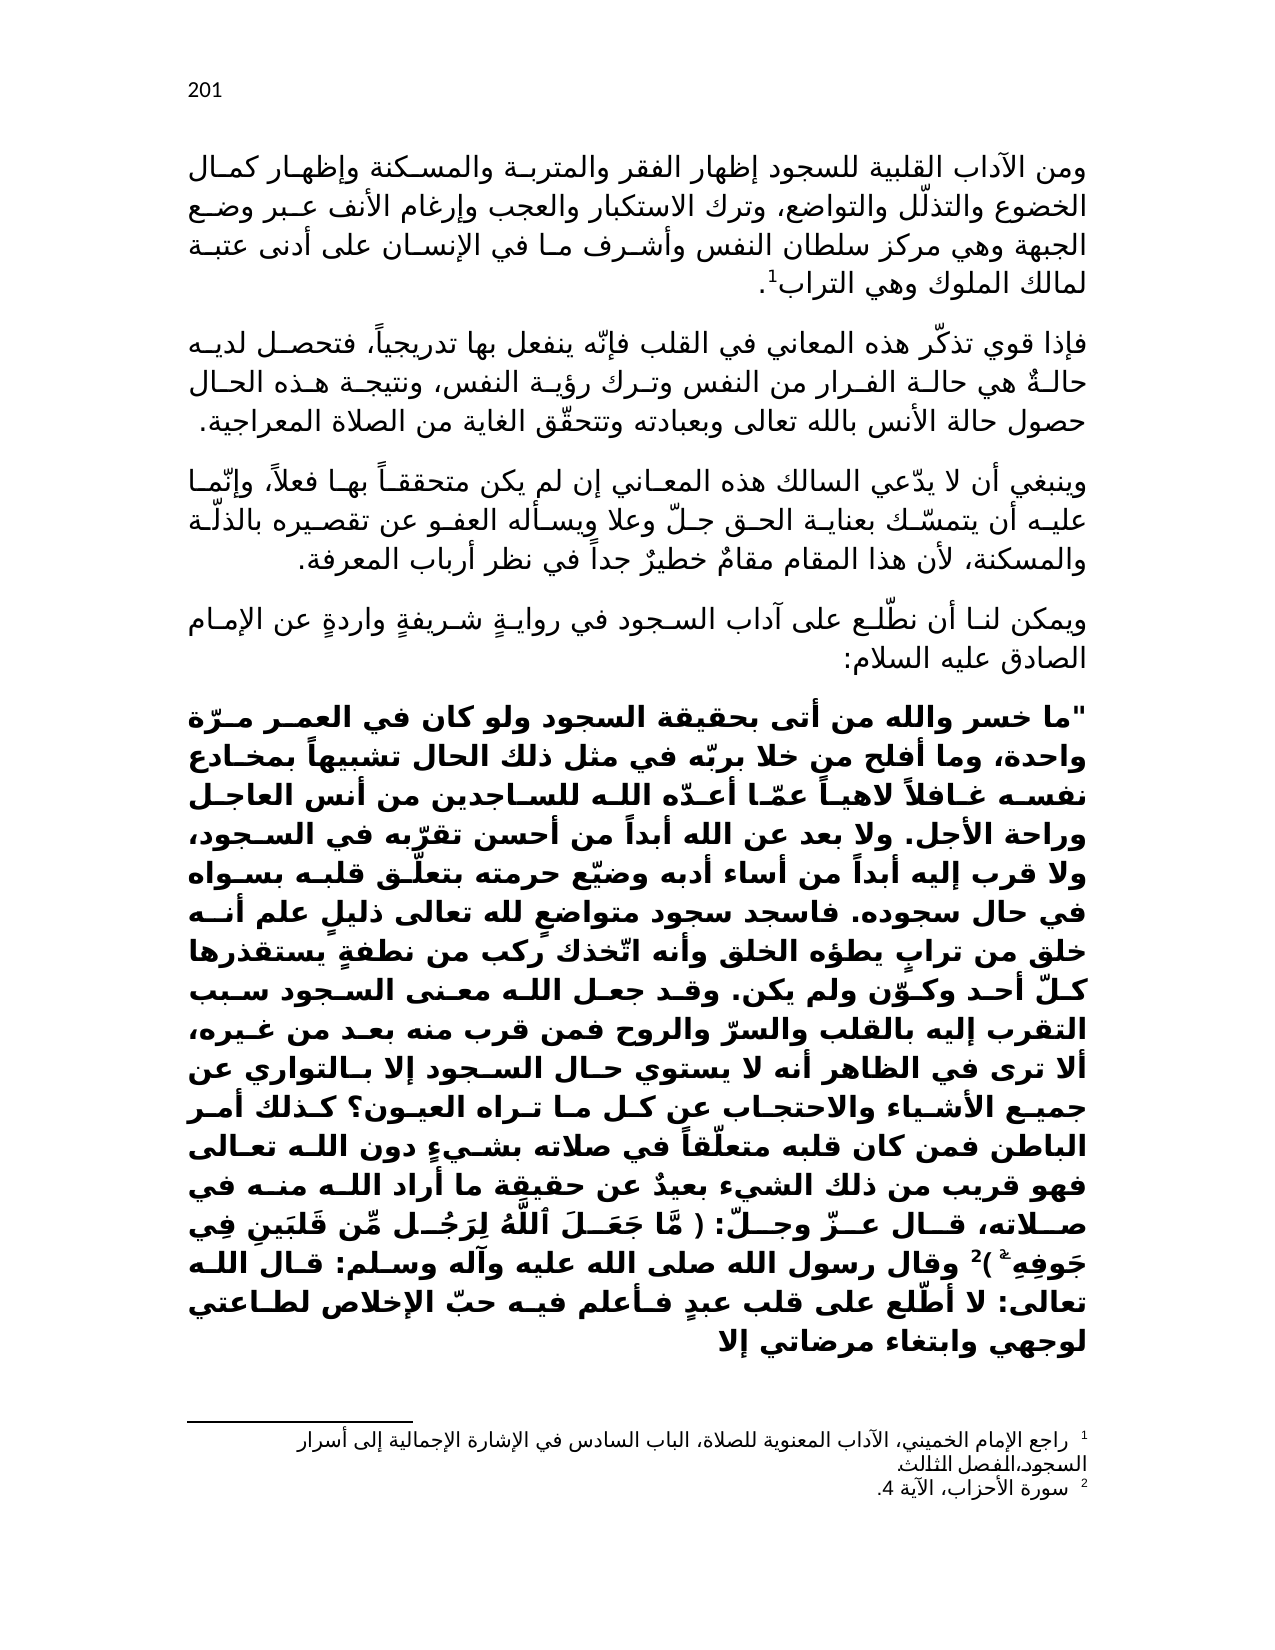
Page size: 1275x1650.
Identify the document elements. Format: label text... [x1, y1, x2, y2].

text وينبغي أن لا يدّعي السالك هذه المعاني إن لم يكن متحققاً بها فعلاً، وإنّما عليه أن يتمسّك بعناية الحق جلّ وعلا ويسأله العفو عن تقصيره بالذلّة والمسكنة، لأن هذا المقام مقامٌ خطيرٌ جداً في نظر أرباب المعرفة. [187, 464, 1087, 576]
text فإذا قوي تذكّر هذه المعاني في القلب فإنّه ينفعل بها تدريجياً، فتحصل لديه حالةٌ هي حالة الفرار من النفس وترك رؤية النفس، ونتيجة هذه الحال حصول حالة الأنس بالله تعالى وبعبادته وتتحقّق الغاية من الصلاة المعراجية. [187, 327, 1087, 438]
text "ما خسر والله من أتى بحقيقة السجود ولو كان في العمر مرّة واحدة، وما أفلح من خلا بربّه في مثل ذلك الحال تشبيهاً بمخادع نفسه غافلاً لاهياً عمّا أعدّه الله للساجدين من أنس العاجل وراحة الأجل. ولا بعد عن الله أبداً من أحسن تقرّبه في السجود، ولا قرب إليه أبداً من أساء أدبه وضيّع حرمته بتعلّق قلبه بسواه في حال سجوده. فاسجد سجود متواضعٍ لله تعالى ذليلٍ علم أنه خلق من ترابٍ يطؤه الخلق وأنه اتّخذك ركب من نطفةٍ يستقذرها كلّ أحد وكوّن ولم يكن. وقد جعل الله معنى السجود سبب التقرب إليه بالقلب والسرّ والروح فمن قرب منه بعد من غيره، ألا ترى في الظاهر أنه لا يستوي حال السجود إلا بالتواري عن جميع الأشياء والاحتجاب عن كل ما تراه العيون؟ كذلك أمر الباطن فمن كان قلبه متعلّقاً في صلاته بشيءٍ دون الله تعالى فهو قريب من ذلك الشيء بعيدٌ عن حقيقة ما أراد الله منه في صلاته، قال عزّ وجلّ: ﴿ مَّا جَعَلَ ٱللَّهُ لِرَجُل مِّن قَلبَينِ فِي جَوفِهِۦۚ ﴾ وقال رسول الله صلى الله عليه وآله وسلم: قال الله تعالى: لا أطّلع على قلب عبدٍ فأعلم فيه حبّ الإخلاص لطاعتي لوجهي وابتغاء مرضاتي إلا [187, 701, 1087, 1358]
text ومن الآداب القلبية للسجود إظهار الفقر والمتربة والمسكنة وإظهار كمال الخضوع والتذلّل والتواضع، وترك الاستكبار والعجب وإرغام الأنف عبر وضع الجبهة وهي مركز سلطان النفس وأشرف ما في الإنسان على أدنى عتبة لمالك الملوك وهي التراب. [187, 150, 1087, 301]
text ويمكن لنا أن نطّلع على آداب السجود في روايةٍ شريفةٍ واردةٍ عن الإمام الصادق عليه السلام: [187, 602, 1087, 675]
